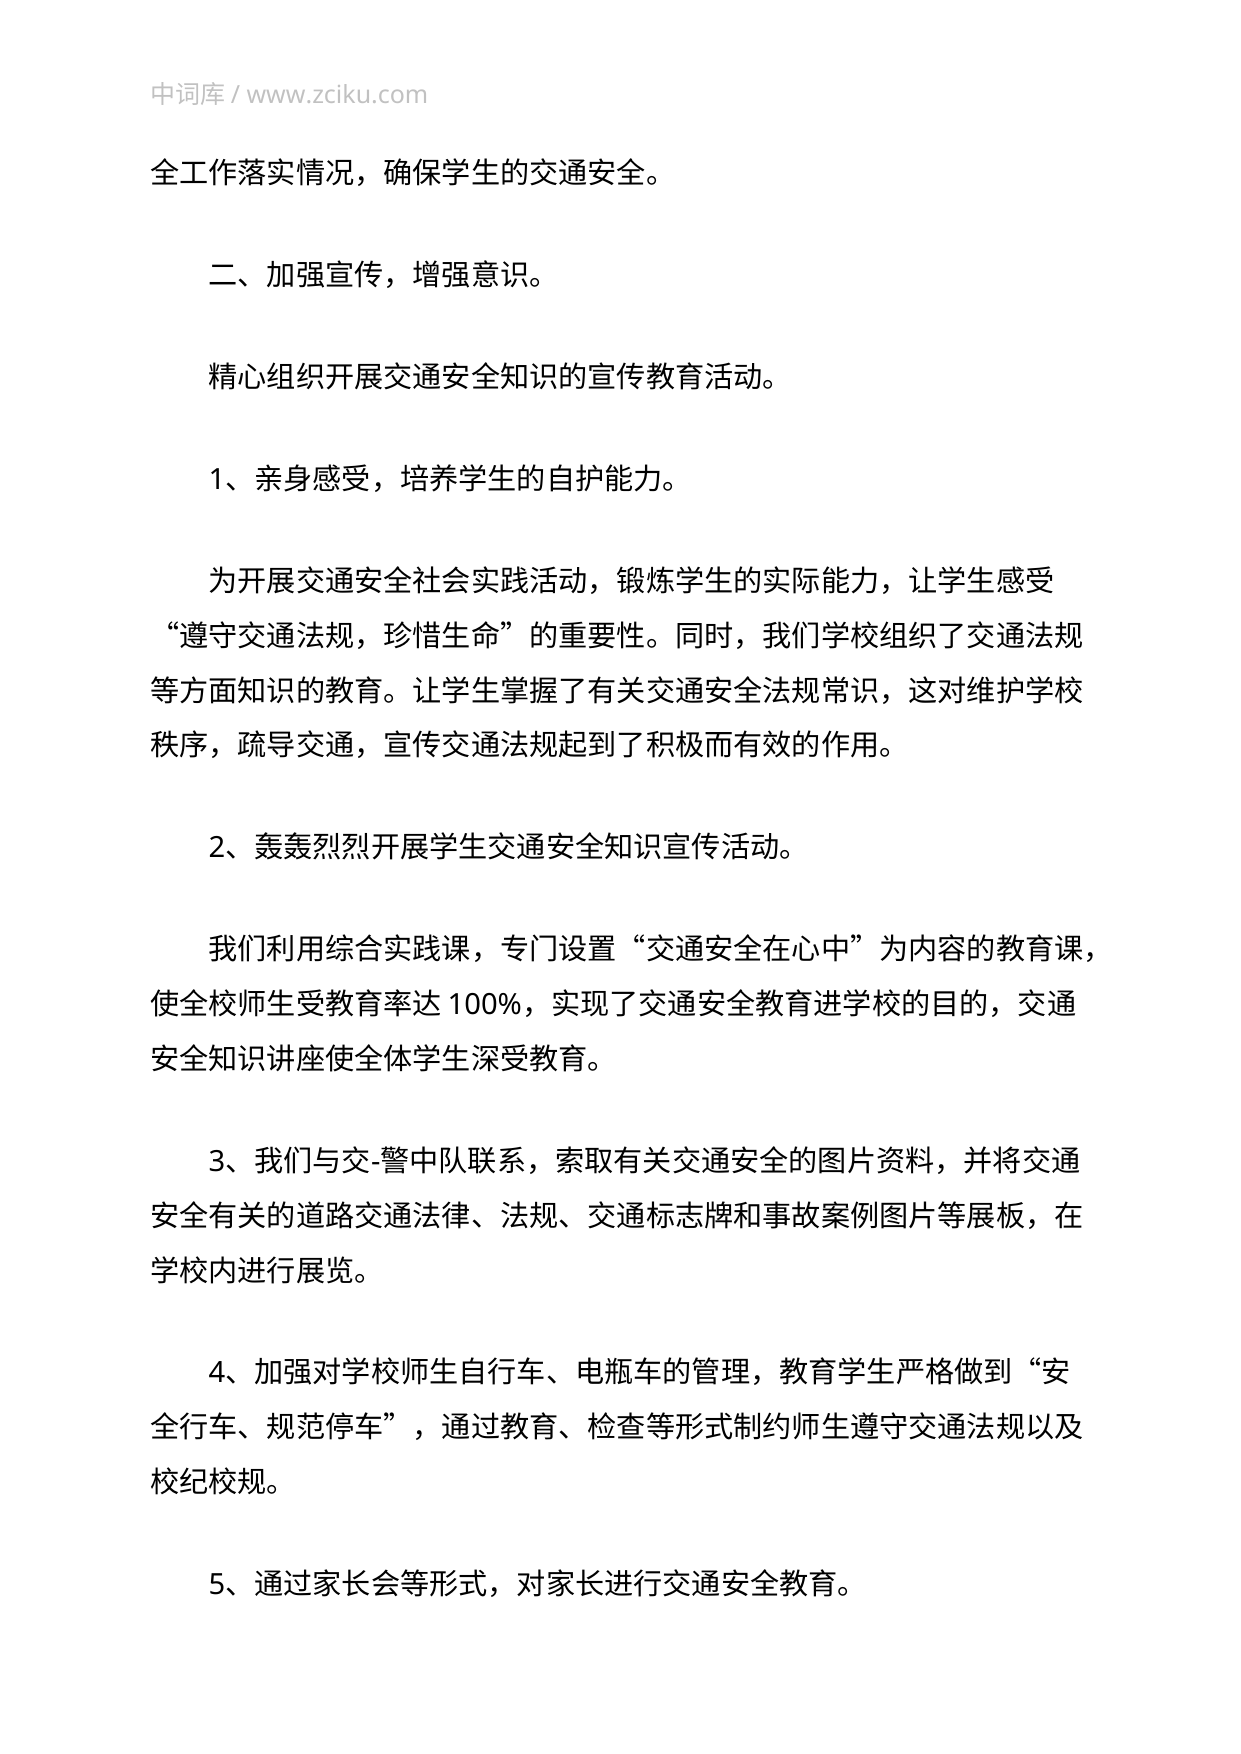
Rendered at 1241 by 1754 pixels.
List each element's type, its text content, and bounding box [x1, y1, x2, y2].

text 2、轰轰烈烈开展学生交通安全知识宣传活动。 [150, 824, 1090, 866]
text 3、我们与交-警中队联系，索取有关交通安全的图片资料，并将交通安全有关的道路交通法律、法规、交通标志牌和事故案例图片等展板，在学校内进行展览。 [150, 1137, 1090, 1289]
text 精心组织开展交通安全知识的宣传教育活动。 [150, 353, 1090, 396]
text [150, 150, 1090, 192]
text 4、加强对学校师生自行车、电瓶车的管理，教育学生严格做到“安全行车、规范停车”，通过教育、检查等形式制约师生遵守交通法规以及校纪校规。 [150, 1349, 1090, 1501]
text 为开展交通安全社会实践活动，锻炼学生的实际能力，让学生感受“遵守交通法规，珍惜生命”的重要性。同时，我们学校组织了交通法规等方面知识的教育。让学生掌握了有关交通安全法规常识，这对维护学校秩序，疏导交通，宣传交通法规起到了积极而有效的作用。 [150, 557, 1090, 764]
text 我们利用综合实践课，专门设置“交通安全在心中”为内容的教育课，使全校师生受教育率达100%，实现了交通安全教育进学校的目的，交通安全知识讲座使全体学生深受教育。 [150, 926, 1090, 1078]
text 5、通过家长会等形式，对家长进行交通安全教育。 [150, 1561, 1090, 1603]
text 二、加强宣传，增强意识。 [150, 252, 1090, 294]
text 1、亲身感受，培养学生的自护能力。 [150, 455, 1090, 498]
